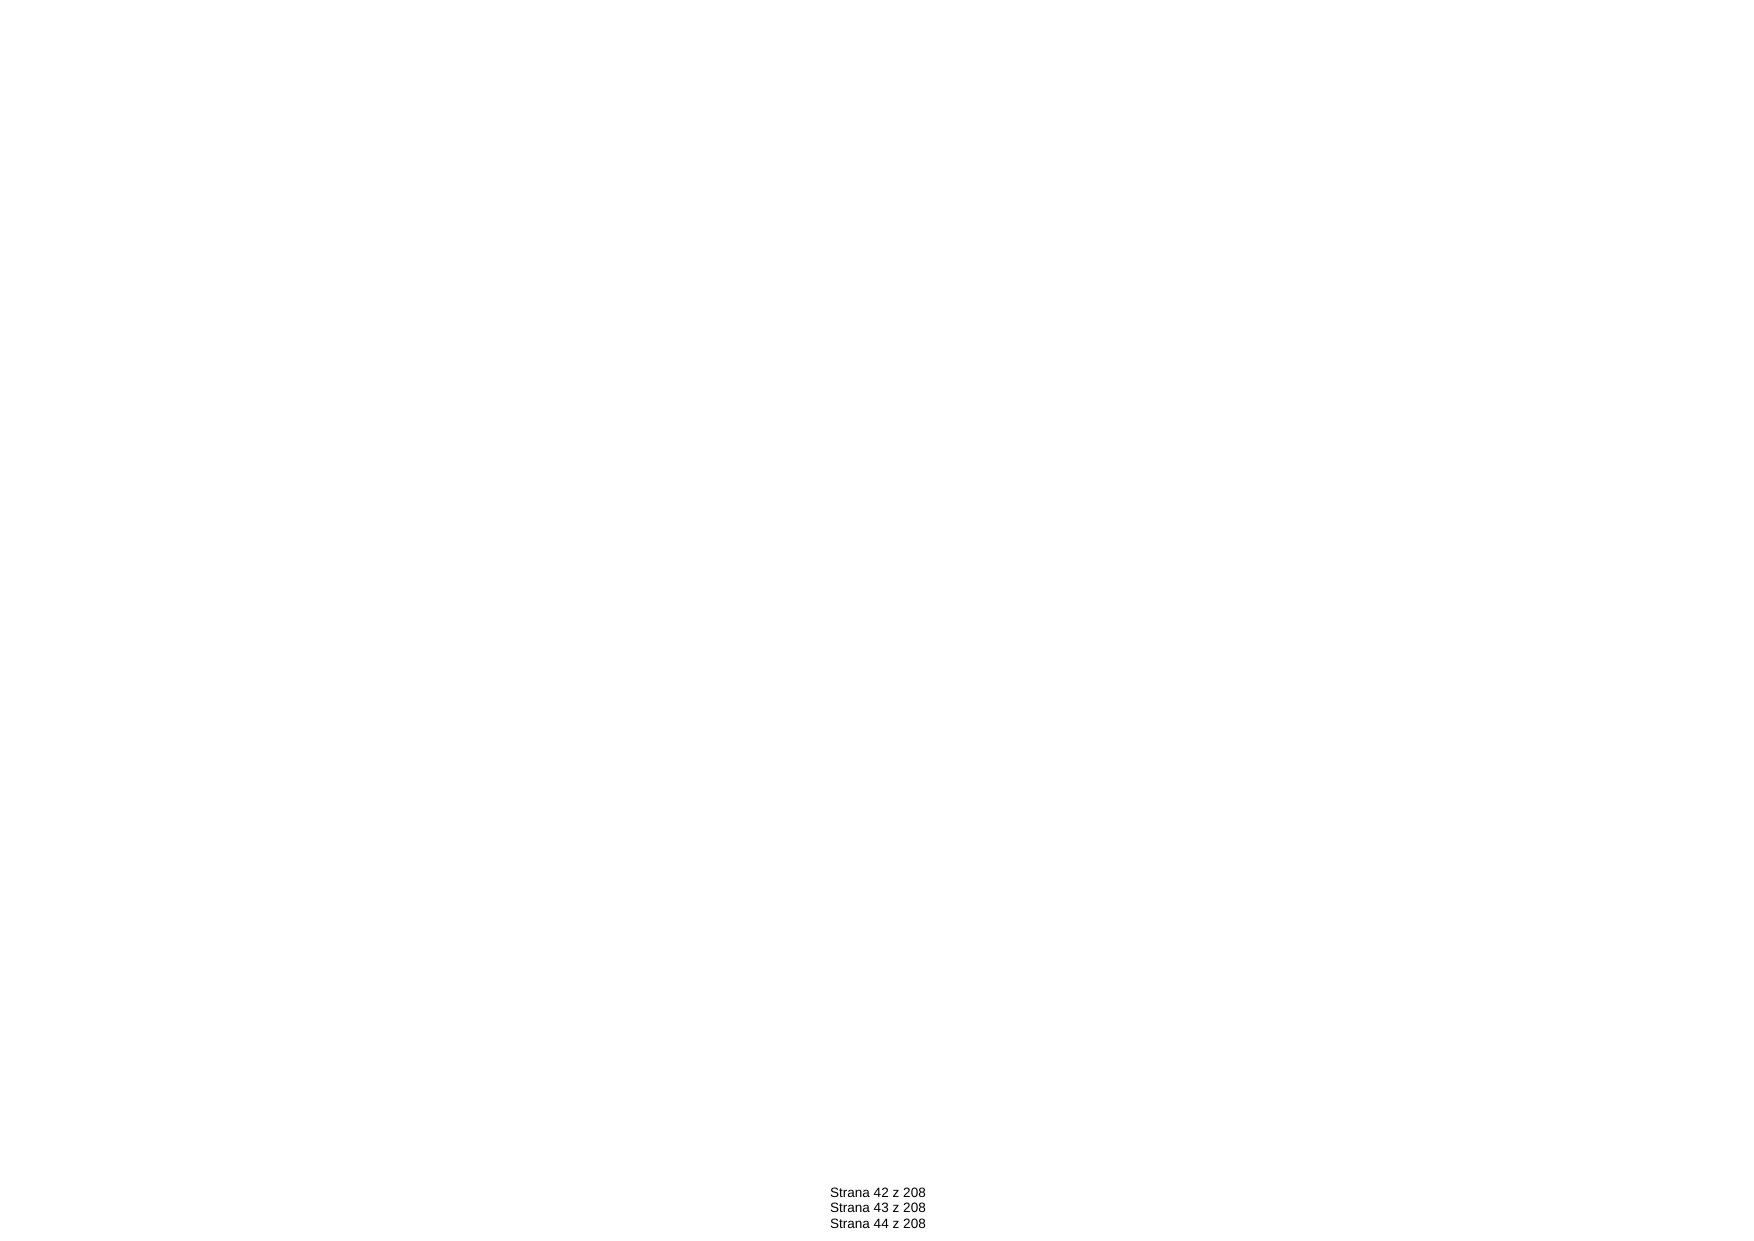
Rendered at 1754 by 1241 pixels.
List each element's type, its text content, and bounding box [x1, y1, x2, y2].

text Strana 44 z 208 [821, 1215, 935, 1231]
text Strana 42 z 208 [821, 1184, 935, 1200]
text Strana 43 z 208 [821, 1200, 935, 1215]
